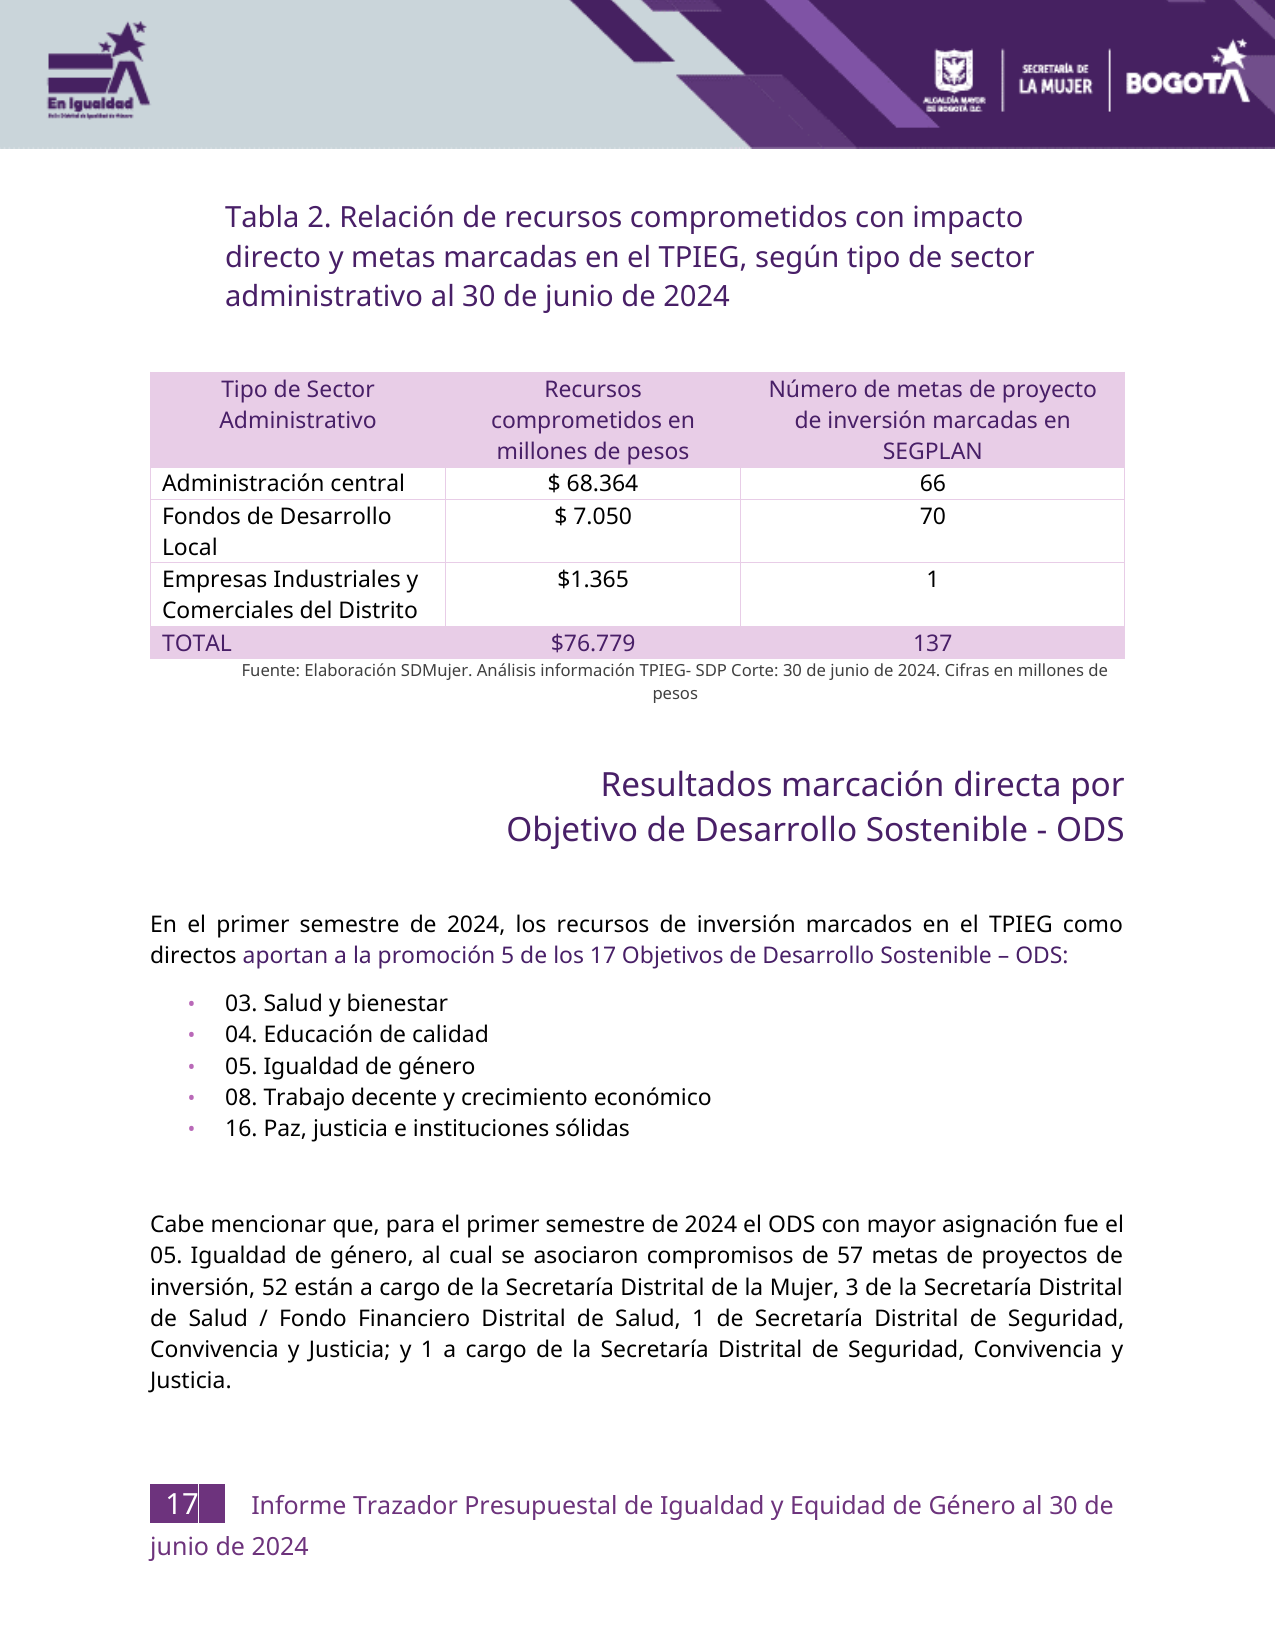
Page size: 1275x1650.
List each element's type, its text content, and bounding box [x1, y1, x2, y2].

table_cell 137 [741, 627, 1124, 658]
table_cell $ 7.050 [446, 500, 740, 562]
list 04. Educación de calidad [187, 1018, 1125, 1049]
list 08. Trabajo decente y crecimiento económico [187, 1081, 1125, 1112]
list 03. Salud y bienestar [187, 987, 1125, 1018]
table_cell 1 [741, 563, 1124, 626]
table_cell $1.365 [446, 563, 740, 626]
text Resultados marcación directa por Objetivo de Desarrollo Sostenible - ODS [225, 761, 1125, 852]
table_cell TOTAL [151, 627, 445, 658]
table_cell $76.779 [446, 627, 740, 658]
table_cell Fondos de Desarrollo Local [151, 500, 445, 562]
text Fuente: Elaboración SDMujer. Análisis información TPIEG- SDP Corte: 30 de junio de 2024. Cifras en millones de pesos [225, 659, 1125, 704]
table_cell 70 [741, 500, 1124, 562]
text En el primer semestre de 2024, los recursos de inversión marcados en el TPIEG como directos aportan a la promoción 5 de los 17 Objetivos de Desarrollo Sostenible – ODS: [150, 908, 1125, 970]
table_cell Empresas Industriales y Comerciales del Distrito [151, 563, 445, 626]
list 05. Igualdad de género [187, 1049, 1125, 1081]
table_cell $ 68.364 [446, 468, 740, 499]
list 16. Paz, justicia e instituciones sólidas [187, 1112, 1125, 1143]
table_header Tipo de Sector Administrativo [151, 373, 445, 466]
table_header Número de metas de proyecto de inversión marcadas en SEGPLAN [741, 373, 1124, 466]
table_cell Administración central [151, 468, 445, 499]
table_cell 66 [741, 468, 1124, 499]
text Tabla 2. Relación de recursos comprometidos con impacto directo y metas marcadas en el TPIEG, según tipo de sector administrativo al 30 de junio de 2024 [225, 196, 1125, 315]
table_header Recursos comprometidos en millones de pesos [446, 373, 740, 466]
picture [0, 0, 1275, 149]
text Cabe mencionar que, para el primer semestre de 2024 el ODS con mayor asignación fue el 05. Igualdad de género, al cual se asociaron compromisos de 57 metas de proyectos de inversión, 52 están a cargo de la Secretaría Distrital de la Mujer, 3 de la Secretaría Distrital de Salud / Fondo Financiero Distrital de Salud, 1 de Secretaría Distrital de Seguridad, Convivencia y Justicia; y 1 a cargo de la Secretaría Distrital de Seguridad, Convivencia y Justicia. [150, 1208, 1125, 1395]
